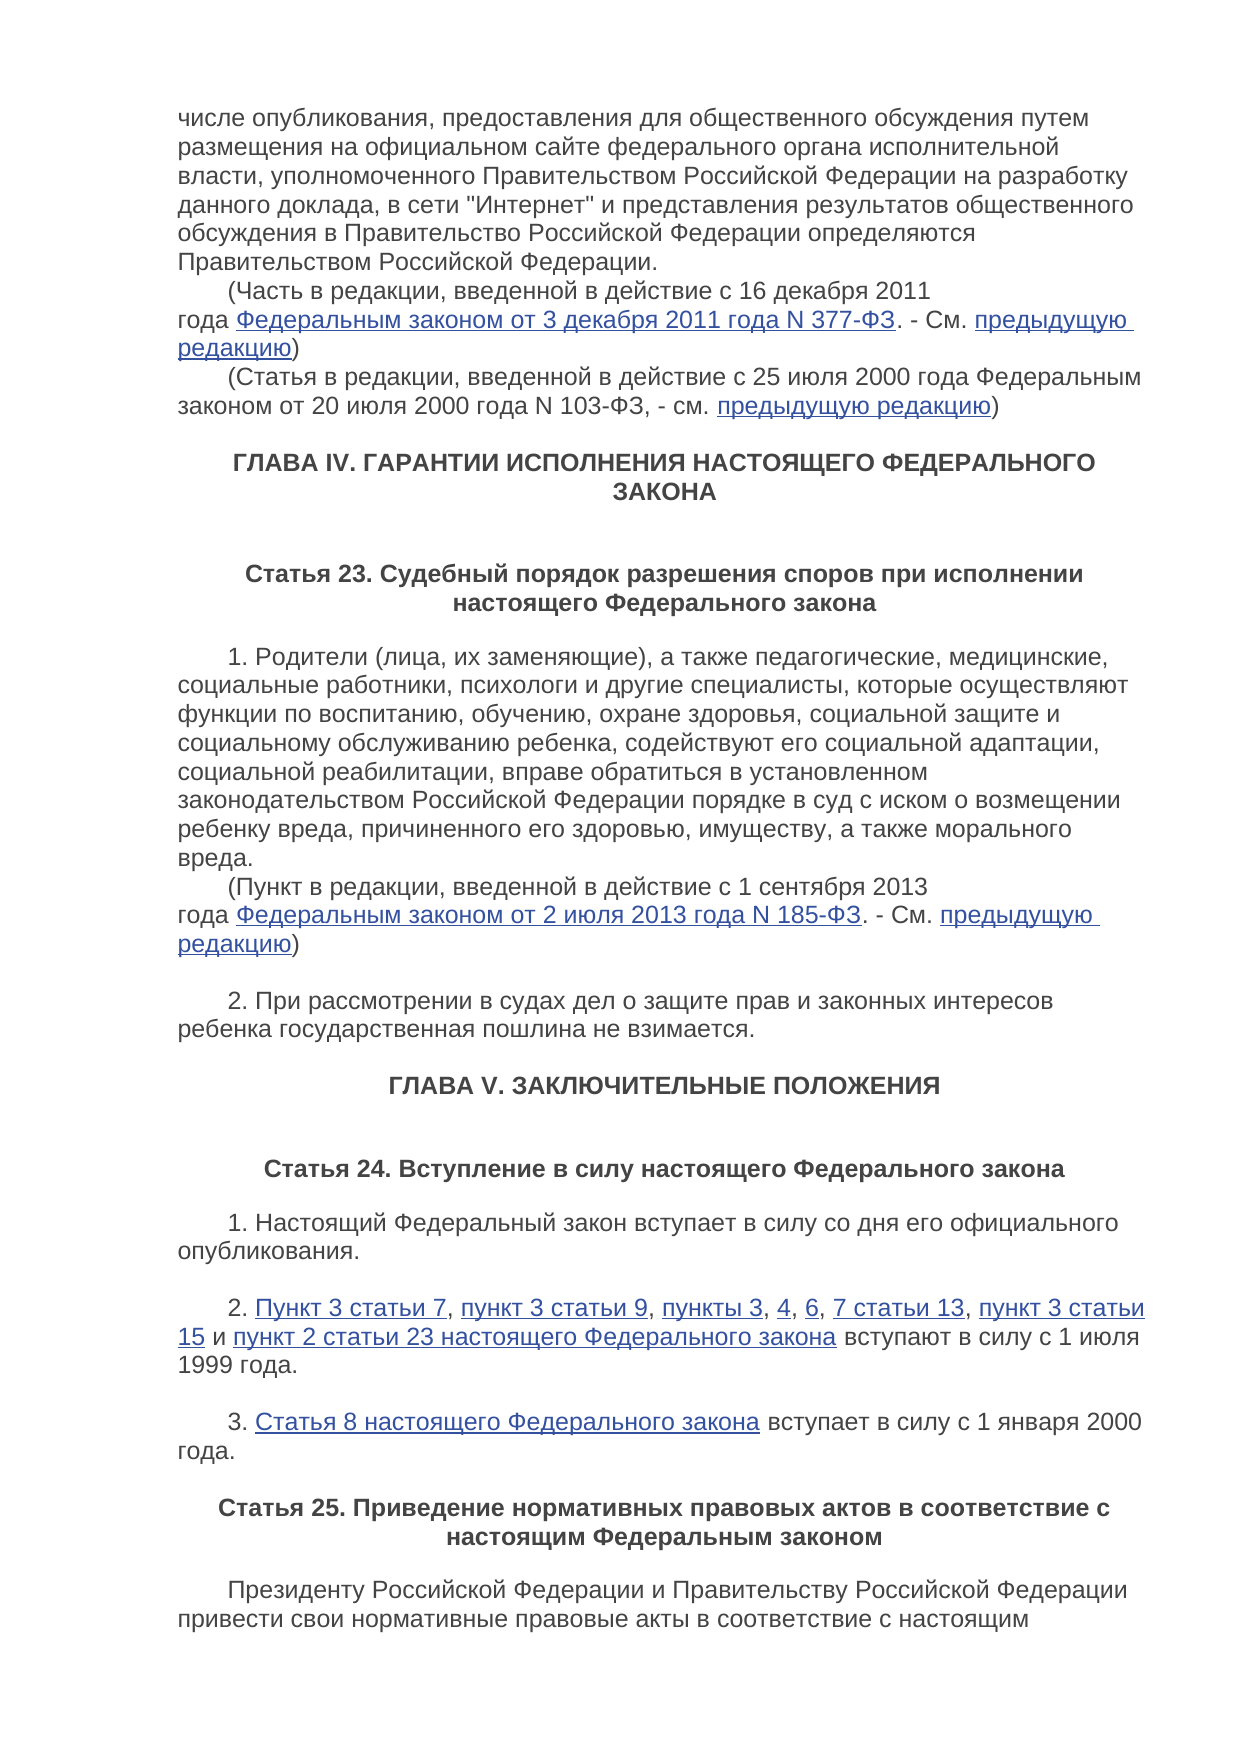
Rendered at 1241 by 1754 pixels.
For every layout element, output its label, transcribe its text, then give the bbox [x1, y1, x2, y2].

text 1. Настоящий Федеральный закон вступает в силу со дня его официального опубликования. [177, 1207, 1152, 1293]
text 2. Пункт 3 статьи 7, пункт 3 статьи 9, пункты 3, 4, 6, 7 статьи 13, пункт 3 статьи 15 и пункт 2 статьи 23 настоящего Федерального закона вступают в силу с 1 июля 1999 года. [177, 1293, 1152, 1407]
text Статья 24. Вступление в силу настоящего Федерального закона [177, 1154, 1152, 1182]
text 2. При рассмотрении в судах дел о защите прав и законных интересов ребенка государственная пошлина не взимается. [177, 986, 1152, 1071]
text ГЛАВА IV. ГАРАНТИИ ИСПОЛНЕНИЯ НАСТОЯЩЕГО ФЕДЕРАЛЬНОГО ЗАКОНА [177, 448, 1152, 505]
text 1. Родители (лица, их заменяющие), а также педагогические, медицинские, социальные работники, психологи и другие специалисты, которые осуществляют функции по воспитанию, обучению, охране здоровья, социальной защите и социальному обслуживанию ребенка, содействуют его социальной адаптации, социальной реабилитации, вправе обратиться в установленном законодательством Российской Федерации порядке в суд с иском о возмещении ребенку вреда, причиненного его здоровью, имуществу, а также морального вреда. [177, 641, 1152, 871]
text (Часть в редакции, введенной в действие с 16 декабря 2011 года Федеральным законом от 3 декабря 2011 года N 377-ФЗ. - См. предыдущую редакцию) [177, 276, 1152, 362]
text Статья 25. Приведение нормативных правовых актов в соответствие с настоящим Федеральным законом [177, 1493, 1152, 1550]
text Статья 23. Судебный порядок разрешения споров при исполнении настоящего Федерального закона [177, 559, 1152, 616]
text ГЛАВА V. ЗАКЛЮЧИТЕЛЬНЫЕ ПОЛОЖЕНИЯ [177, 1071, 1152, 1100]
text 3. Статья 8 настоящего Федерального закона вступает в силу с 1 января 2000 года. [177, 1407, 1152, 1493]
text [177, 1575, 1152, 1633]
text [177, 103, 1152, 276]
text (Статья в редакции, введенной в действие с 25 июля 2000 года Федеральным законом от 20 июля 2000 года N 103-ФЗ, - см. предыдущую редакцию) [177, 362, 1152, 448]
text (Пункт в редакции, введенной в действие с 1 сентября 2013 года Федеральным законом от 2 июля 2013 года N 185-ФЗ. - См. предыдущую редакцию) [177, 871, 1152, 986]
